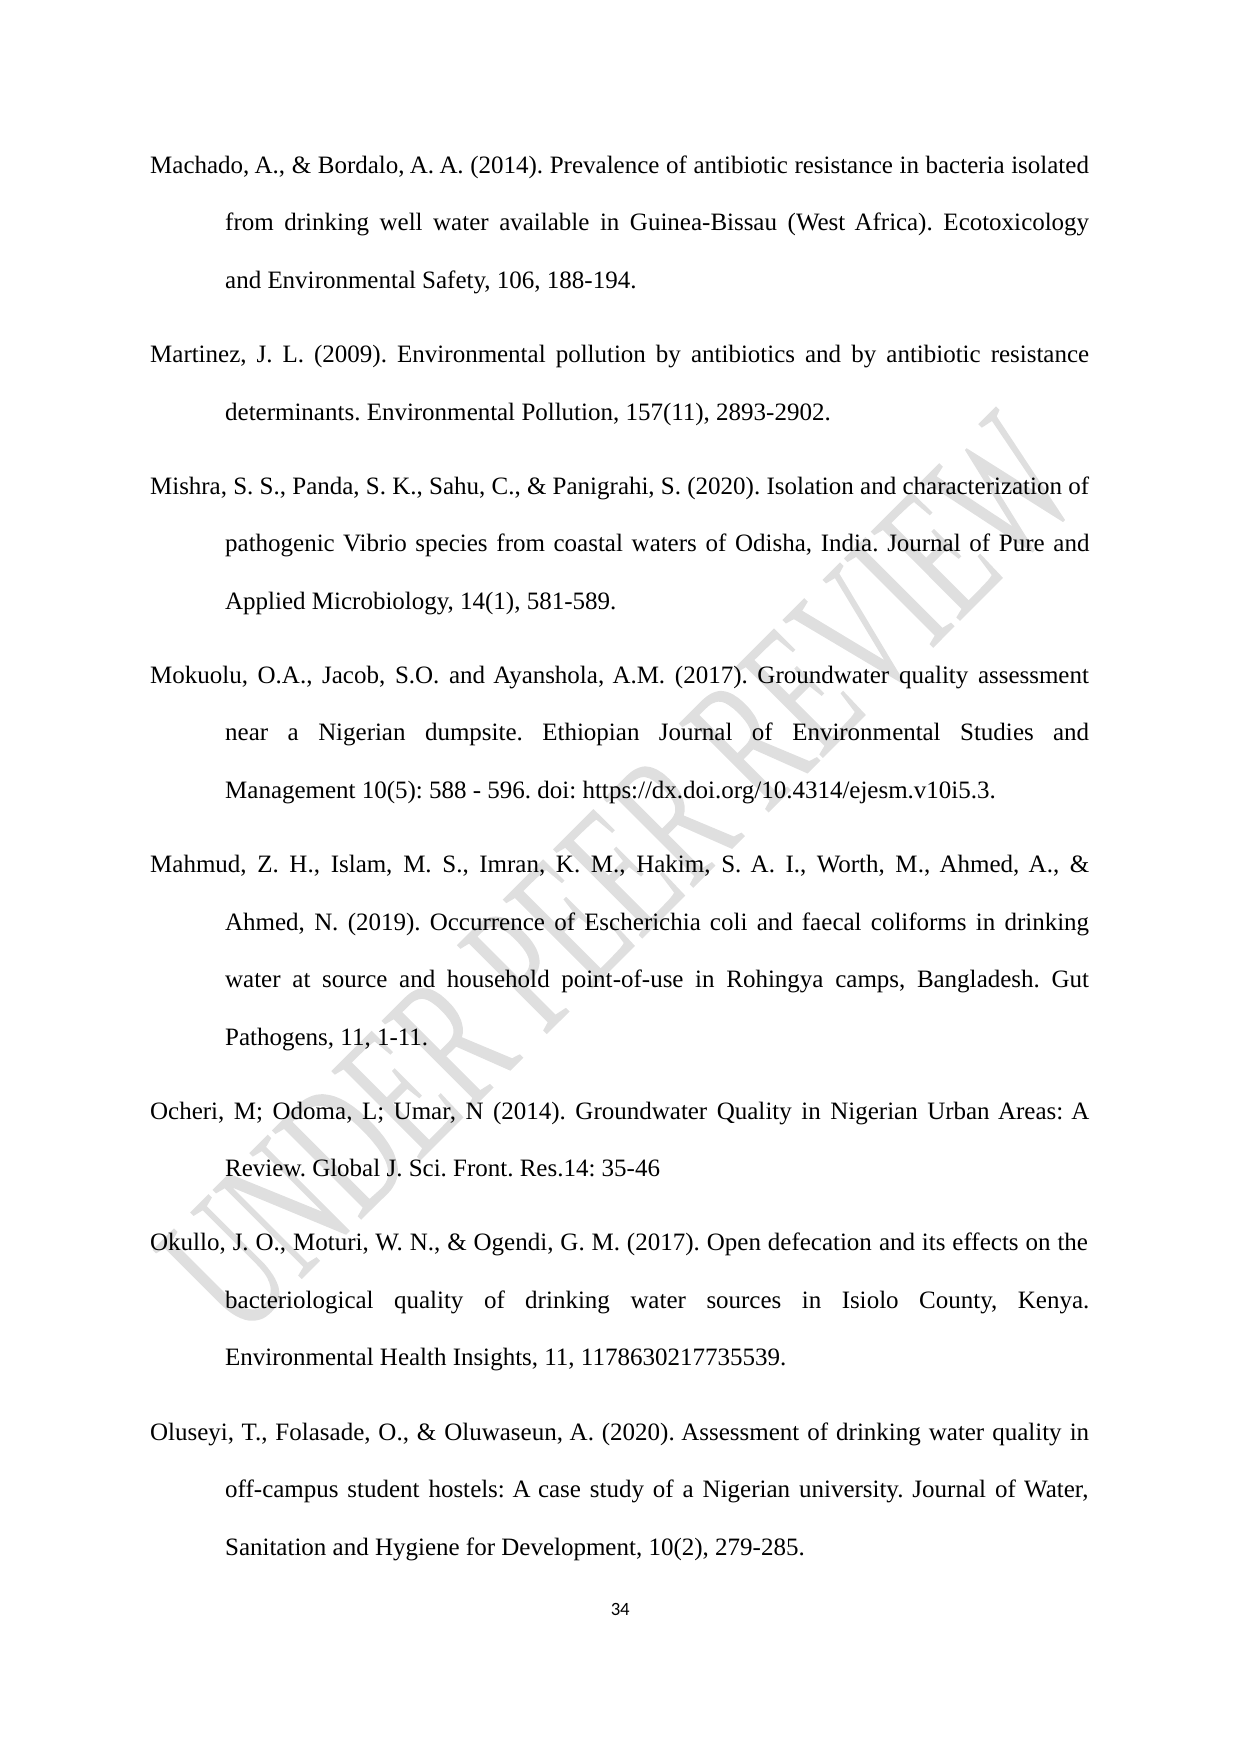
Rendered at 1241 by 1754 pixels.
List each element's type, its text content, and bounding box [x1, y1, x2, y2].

text Mishra, S. S., Panda, S. K., Sahu, C., & Panigrahi, S. (2020). Isolation and characterization of pathogenic Vibrio species from coastal waters of Odisha, India. Journal of Pure and Applied Microbiology, 14(1), 581-589. [150, 471, 1090, 614]
text Oluseyi, T., Folasade, O., & Oluwaseun, A. (2020). Assessment of drinking water quality in off-campus student hostels: A case study of a Nigerian university. Journal of Water, Sanitation and Hygiene for Development, 10(2), 279-285. [150, 1417, 1090, 1560]
text Ocheri, M; Odoma, L; Umar, N (2014). Groundwater Quality in Nigerian Urban Areas: A Review. Global J. Sci. Front. Res.14: 35-46 [150, 1096, 1090, 1182]
text Mokuolu, O.A., Jacob, S.O. and Ayanshola, A.M. (2017). Groundwater quality assessment near a Nigerian dumpsite. Ethiopian Journal of Environmental Studies and Management 10(5): 588 - 596. doi: https://dx.doi.org/10.4314/ejesm.v10i5.3. [150, 660, 1090, 804]
text Machado, A., & Bordalo, A. A. (2014). Prevalence of antibiotic resistance in bacteria isolated from drinking well water available in Guinea-Bissau (West Africa). Ecotoxicology and Environmental Safety, 106, 188-194. [150, 150, 1090, 294]
text Mahmud, Z. H., Islam, M. S., Imran, K. M., Hakim, S. A. I., Worth, M., Ahmed, A., & Ahmed, N. (2019). Occurrence of Escherichia coli and faecal coliforms in drinking water at source and household point-of-use in Rohingya camps, Bangladesh. Gut Pathogens, 11, 1-11. [150, 849, 1090, 1050]
text Martinez, J. L. (2009). Environmental pollution by antibiotics and by antibiotic resistance determinants. Environmental Pollution, 157(11), 2893-2902. [150, 339, 1090, 425]
text Okullo, J. O., Moturi, W. N., & Ogendi, G. M. (2017). Open defecation and its effects on the bacteriological quality of drinking water sources in Isiolo County, Kenya. Environmental Health Insights, 11, 1178630217735539. [150, 1227, 1090, 1371]
